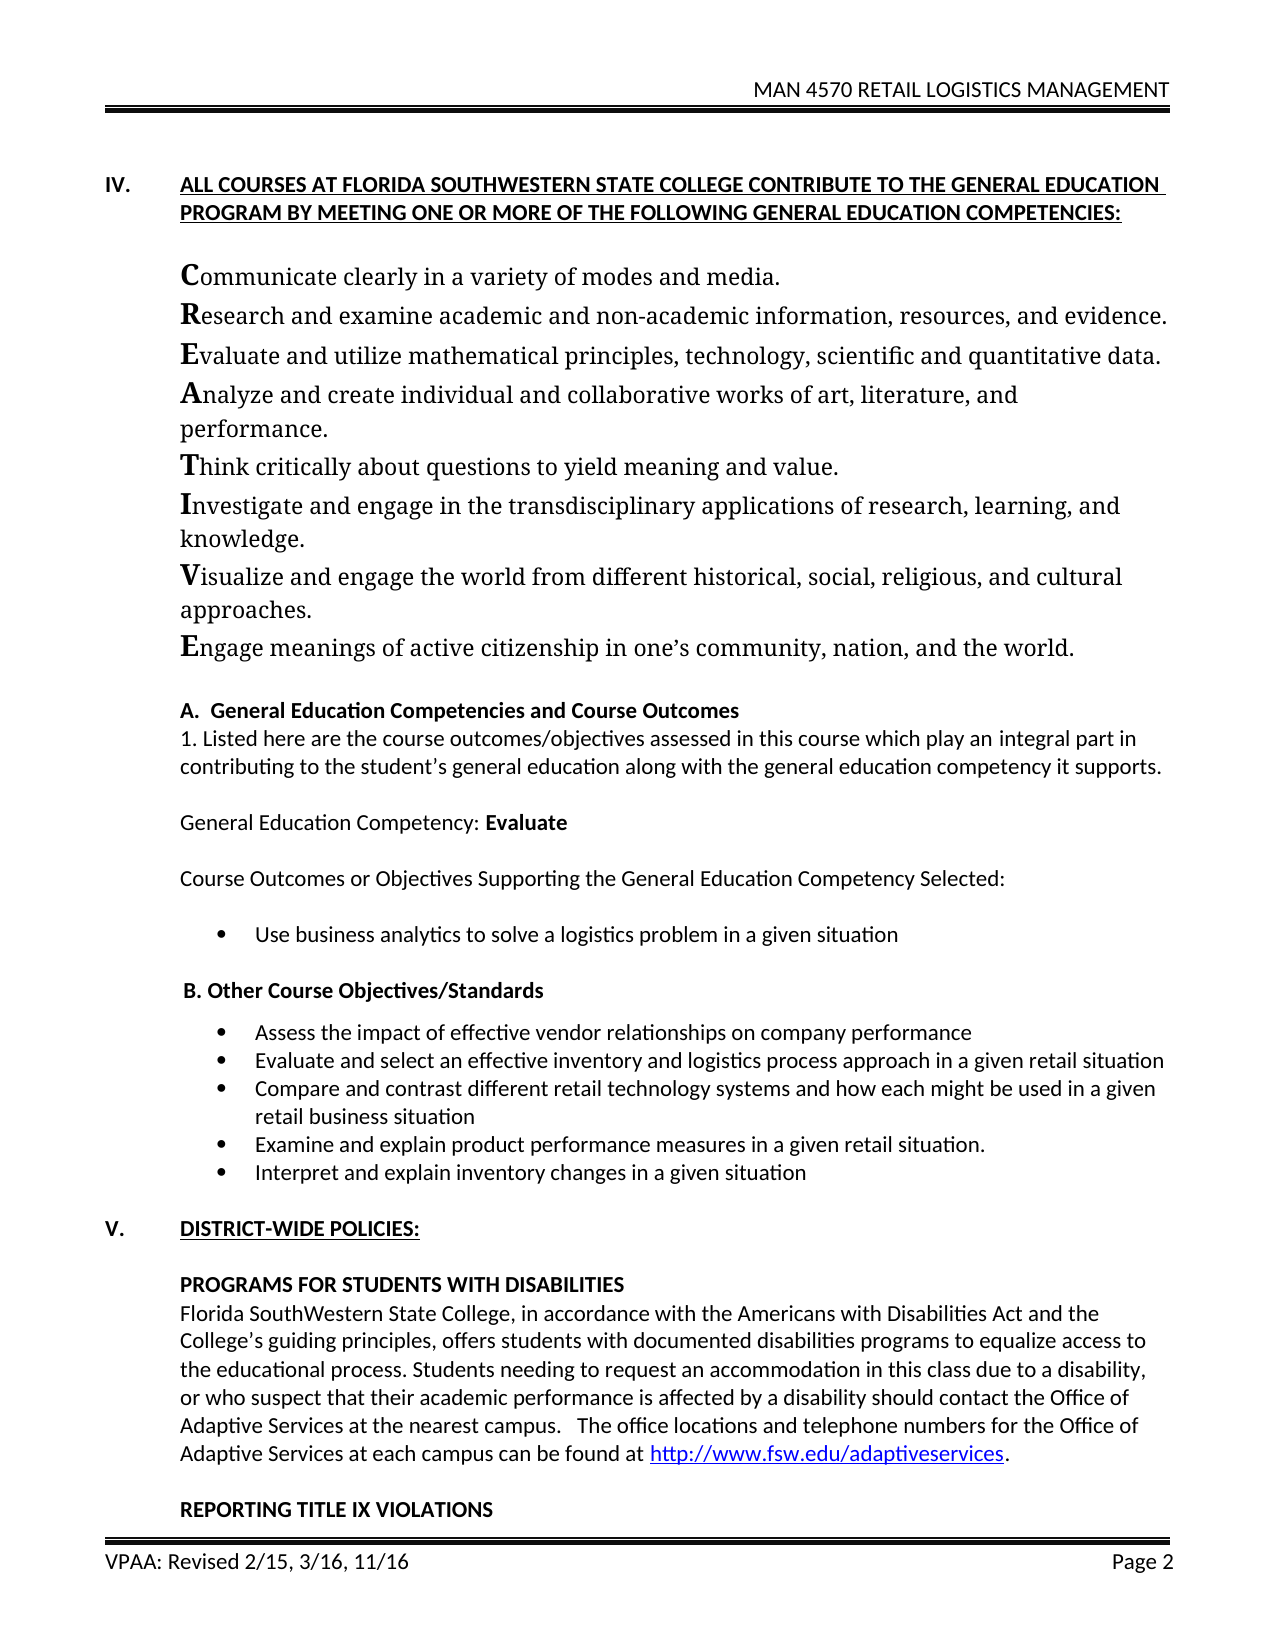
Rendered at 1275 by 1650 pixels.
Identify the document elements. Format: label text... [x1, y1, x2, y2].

text Programs for Students with Disabilities [180, 1271, 1170, 1299]
text General Education Competency: Evaluate [105, 808, 1170, 836]
text Course Outcomes or Objectives Supporting the General Education Competency Selected: [105, 864, 1170, 892]
text Investigate and engage in the transdisciplinary applications of research, learning, and knowledge. [180, 483, 1170, 554]
text 1. Listed here are the course outcomes/objectives assessed in this course which play an integral part in contributing to the student’s general education along with the general education competency it supports. [180, 724, 1170, 780]
text B. Other Course Objectives/Standards [180, 976, 1170, 1004]
text A. General Education Competencies and Course Outcomes [105, 696, 1170, 724]
list DISTRICT-WIDE POLICIES: [105, 1214, 1170, 1243]
text REPORTING TITLE IX VIOLATIONS [180, 1495, 1170, 1523]
text Think critically about questions to yield meaning and value. [180, 444, 1170, 483]
list Compare and contrast different retail technology systems and how each might be used in a given retail business situation [217, 1074, 1170, 1131]
text Evaluate and utilize mathematical principles, technology, scientific and quantitative data. [180, 333, 1170, 373]
text Analyze and create individual and collaborative works of art, literature, and performance. [180, 373, 1170, 444]
list Examine and explain product performance measures in a given retail situation. [217, 1131, 1170, 1158]
text Engage meanings of active citizenship in one’s community, nation, and the world. [180, 625, 1170, 665]
list Assess the impact of effective vendor relationships on company performance [217, 1018, 1170, 1046]
text Visualize and engage the world from different historical, social, religious, and cultural approaches. [180, 554, 1170, 625]
list Interpret and explain inventory changes in a given situation [217, 1158, 1170, 1187]
text Florida SouthWestern State College, in accordance with the Americans with Disabilities Act and the College’s guiding principles, offers students with documented disabilities programs to equalize access to the educational process. Students needing to request an accommodation in this class due to a disability, or who suspect that their academic performance is affected by a disability should contact the Office of Adaptive Services at the nearest campus. The office locations and telephone numbers for the Office of Adaptive Services at each campus can be found at http://www.fsw.edu/adaptiveservices. [180, 1299, 1170, 1467]
list Evaluate and select an effective inventory and logistics process approach in a given retail situation [217, 1046, 1170, 1074]
text Research and examine academic and non-academic information, resources, and evidence. [180, 293, 1170, 333]
list All courses at Florida SouthWestern State College contribute to the general education program by meeting one or more of the following general education competencies: [105, 170, 1170, 226]
text Communicate clearly in a variety of modes and media. [180, 254, 1170, 293]
list Use business analytics to solve a logistics problem in a given situation [217, 920, 1170, 948]
